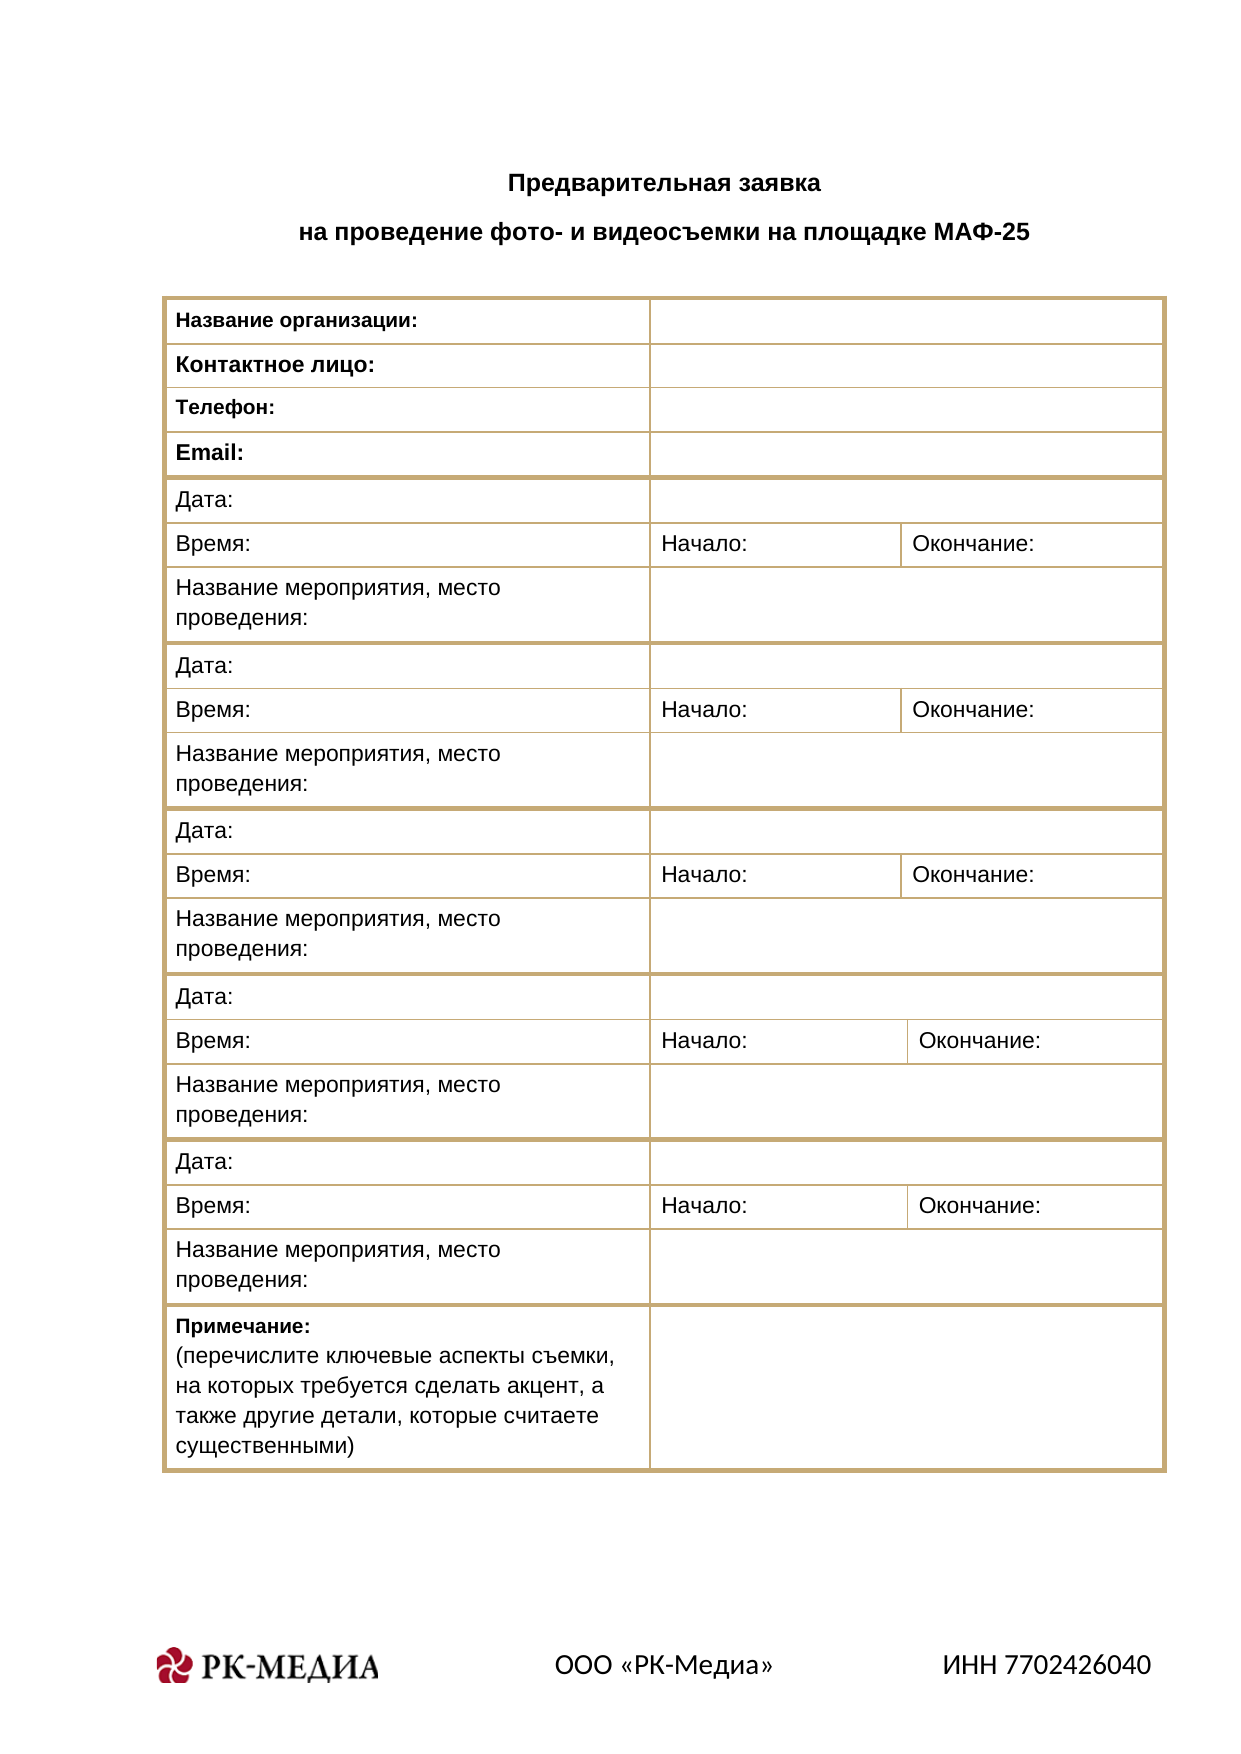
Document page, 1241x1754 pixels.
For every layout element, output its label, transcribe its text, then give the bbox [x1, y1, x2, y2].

picture [156, 1647, 378, 1682]
table_cell Дата: [167, 976, 649, 1019]
table_cell Начало: [651, 1186, 907, 1228]
table_cell Время: [167, 1020, 649, 1063]
table_cell Контактное лицо: [167, 345, 649, 387]
table_cell Примечание: (перечислите ключевые аспекты съемки, на которых требуется сделать акцент, а также другие детали, которые считаете существенными) [167, 1307, 649, 1468]
table_header [651, 300, 1162, 343]
table_cell [651, 1142, 1162, 1184]
table_cell Время: [167, 524, 649, 566]
table_cell [651, 899, 1162, 972]
table_cell Окончание: [902, 689, 1162, 732]
table_header Название организации: [167, 300, 649, 343]
table_cell Дата: [167, 811, 649, 853]
table_cell Название мероприятия, место проведения: [167, 733, 649, 806]
table_cell Дата: [167, 645, 649, 688]
table_cell [651, 733, 1162, 806]
table_cell Название мероприятия, место проведения: [167, 1230, 649, 1303]
table_cell Окончание: [902, 524, 1162, 566]
table_cell [651, 1230, 1162, 1303]
table_cell [651, 345, 1162, 387]
table_cell [651, 1307, 1162, 1468]
text на проведение фото- и видеосъемки на площадке МАФ-25 [177, 217, 1152, 246]
table_cell [651, 645, 1162, 688]
table_cell [651, 433, 1162, 475]
table_cell [651, 568, 1162, 641]
table_cell Название мероприятия, место проведения: [167, 568, 649, 641]
table_cell Email: [167, 433, 649, 475]
table_cell Начало: [651, 855, 900, 897]
table_cell Время: [167, 1186, 649, 1228]
table_cell [651, 480, 1162, 522]
table_cell Дата: [167, 480, 649, 522]
table_cell Время: [167, 689, 649, 732]
table_cell Дата: [167, 1142, 649, 1184]
table_cell Название мероприятия, место проведения: [167, 1065, 649, 1137]
table_cell [651, 976, 1162, 1019]
text Предварительная заявка [177, 168, 1152, 196]
table_cell Начало: [651, 689, 900, 732]
table_cell Телефон: [167, 388, 649, 431]
table_cell Окончание: [908, 1020, 1162, 1063]
table_cell [651, 1065, 1162, 1137]
table_cell Начало: [651, 1020, 907, 1063]
table_cell [651, 388, 1162, 431]
table_cell Время: [167, 855, 649, 897]
table_cell Начало: [651, 524, 900, 566]
table_cell [651, 811, 1162, 853]
table_cell Название мероприятия, место проведения: [167, 899, 649, 972]
table_cell Окончание: [908, 1186, 1162, 1228]
table_cell Окончание: [902, 855, 1162, 897]
